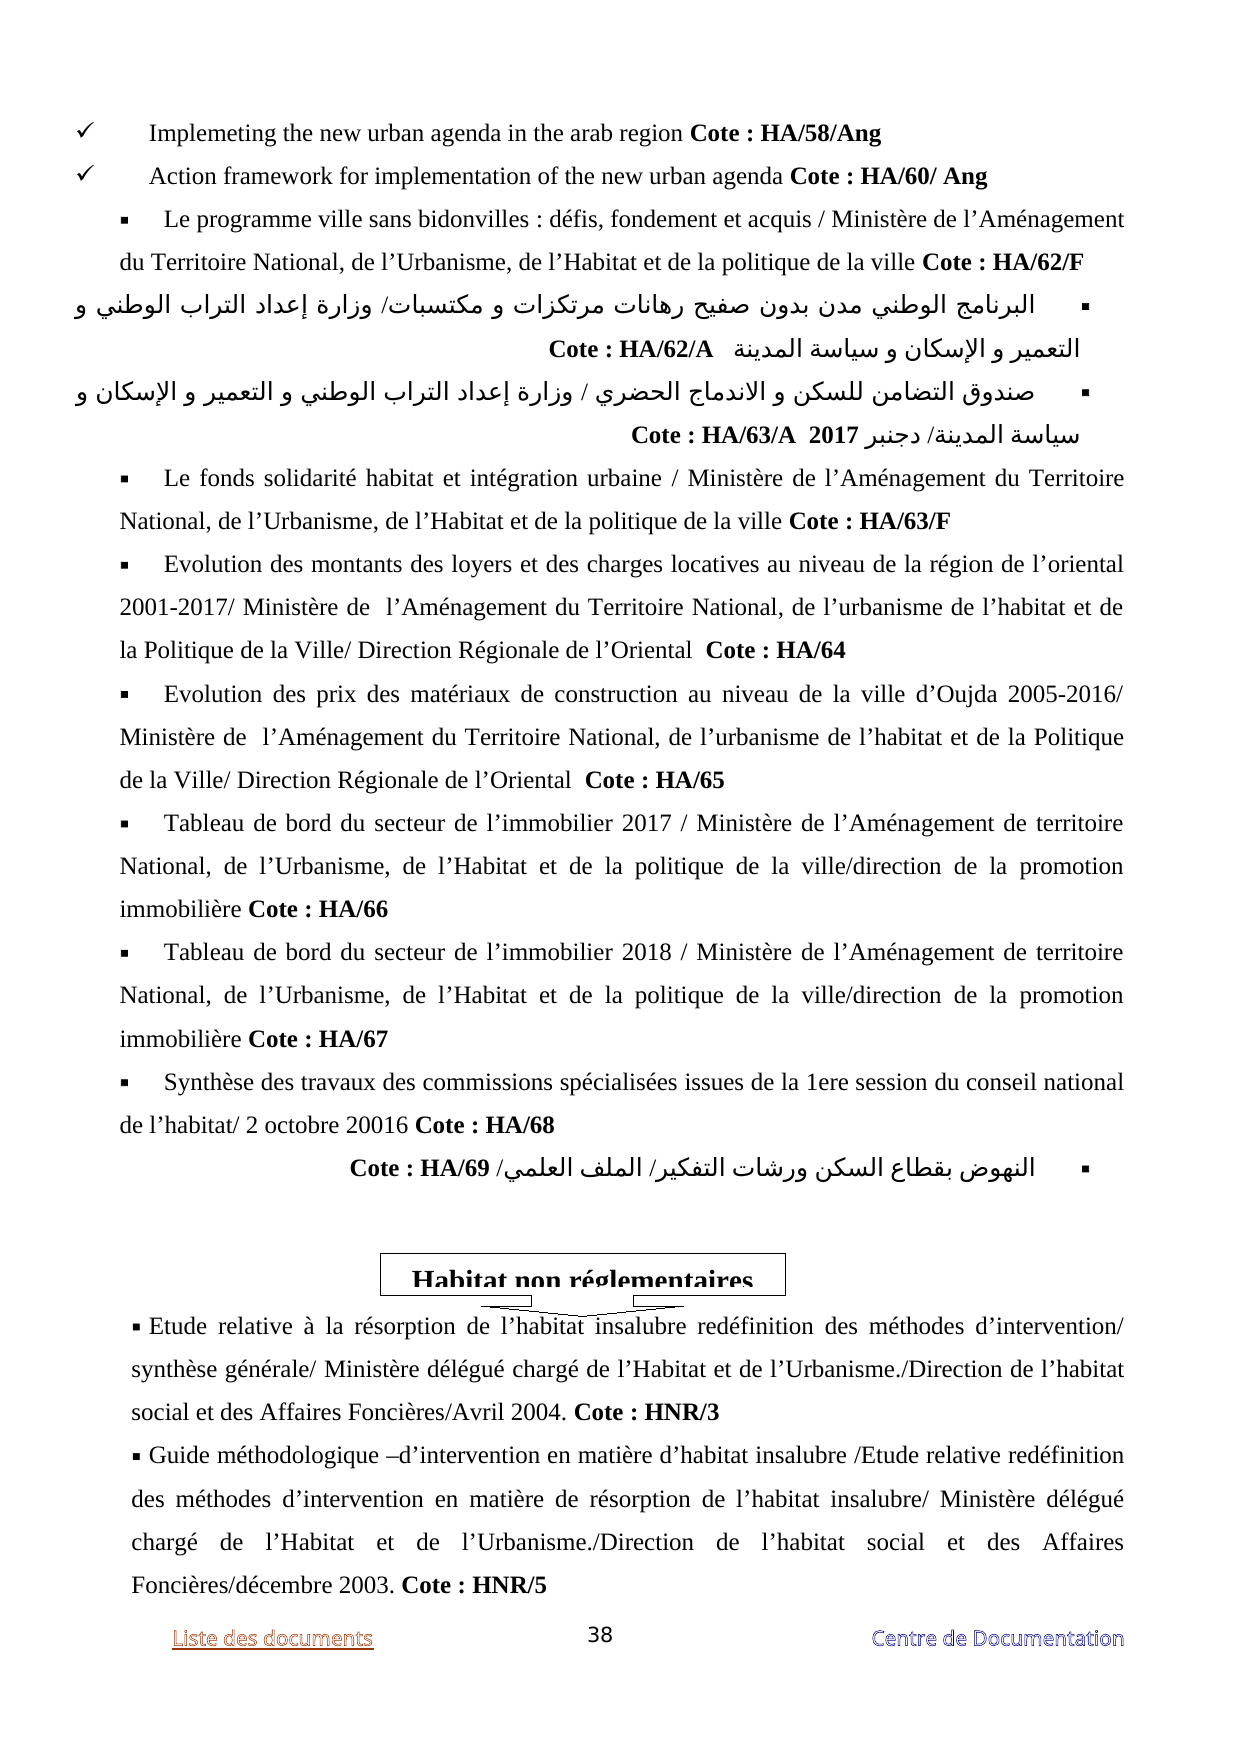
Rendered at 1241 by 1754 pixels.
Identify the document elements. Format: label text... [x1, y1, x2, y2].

list البرنامج الوطني مدن بدون صفيح رهانات مرتكزات و مكتسبات/ وزارة إعداد التراب الوطني و التعمير و الإسكان و سياسة المدينة Cote : HA/62/A [75, 291, 1081, 362]
list Action framework for implementation of the new urban agenda Cote : HA/60/ Ang [75, 161, 1125, 190]
list النهوض بقطاع السكن ورشات التفكير/ الملف العلمي/ Cote : HA/69 [75, 1153, 1081, 1182]
list Synthèse des travaux des commissions spécialisées issues de la 1ere session du conseil national de l’habitat/ 2 octobre 20016 Cote : HA/68 [119, 1067, 1125, 1139]
list Etude relative à la résorption de l’habitat insalubre redéfinition des méthodes d’intervention/ synthèse générale/ Ministère délégué chargé de l’Habitat et de l’Urbanisme./Direction de l’habitat social et des Affaires Foncières/Avril 2004. Cote : HNR/3 [131, 1311, 1125, 1426]
list Le fonds solidarité habitat et intégration urbaine / Ministère de l’Aménagement du Territoire National, de l’Urbanisme, de l’Habitat et de la politique de la ville Cote : HA/63/F [119, 463, 1125, 535]
list Implemeting the new urban agenda in the arab region Cote : HA/58/Ang [75, 118, 1125, 147]
list Guide méthodologique –d’intervention en matière d’habitat insalubre /Etude relative redéfinition des méthodes d’intervention en matière de résorption de l’habitat insalubre/ Ministère délégué chargé de l’Habitat et de l’Urbanisme./Direction de l’habitat social et des Affaires Foncières/décembre 2003. Cote : HNR/5 [131, 1441, 1125, 1599]
list Tableau de bord du secteur de l’immobilier 2018 / Ministère de l’Aménagement de territoire National, de l’Urbanisme, de l’Habitat et de la politique de la ville/direction de la promotion immobilière Cote : HA/67 [119, 937, 1125, 1052]
list Evolution des prix des matériaux de construction au niveau de la ville d’Oujda 2005-2016/ Ministère de l’Aménagement du Territoire National, de l’urbanisme de l’habitat et de la Politique de la Ville/ Direction Régionale de l’Oriental Cote : HA/65 [119, 679, 1125, 794]
list Tableau de bord du secteur de l’immobilier 2017 / Ministère de l’Aménagement de territoire National, de l’Urbanisme, de l’Habitat et de la politique de la ville/direction de la promotion immobilière Cote : HA/66 [119, 808, 1125, 923]
list Evolution des montants des loyers et des charges locatives au niveau de la région de l’oriental 2001-2017/ Ministère de l’Aménagement du Territoire National, de l’urbanisme de l’habitat et de la Politique de la Ville/ Direction Régionale de l’Oriental Cote : HA/64 [119, 549, 1125, 664]
list صندوق التضامن للسكن و الاندماج الحضري / وزارة إعداد التراب الوطني و التعمير و الإسكان و سياسة المدينة/ دجنبر 2017 Cote : HA/63/A [75, 377, 1081, 449]
list Le programme ville sans bidonvilles : défis, fondement et acquis / Ministère de l’Aménagement du Territoire National, de l’Urbanisme, de l’Habitat et de la politique de la ville Cote : HA/62/F [119, 204, 1125, 276]
